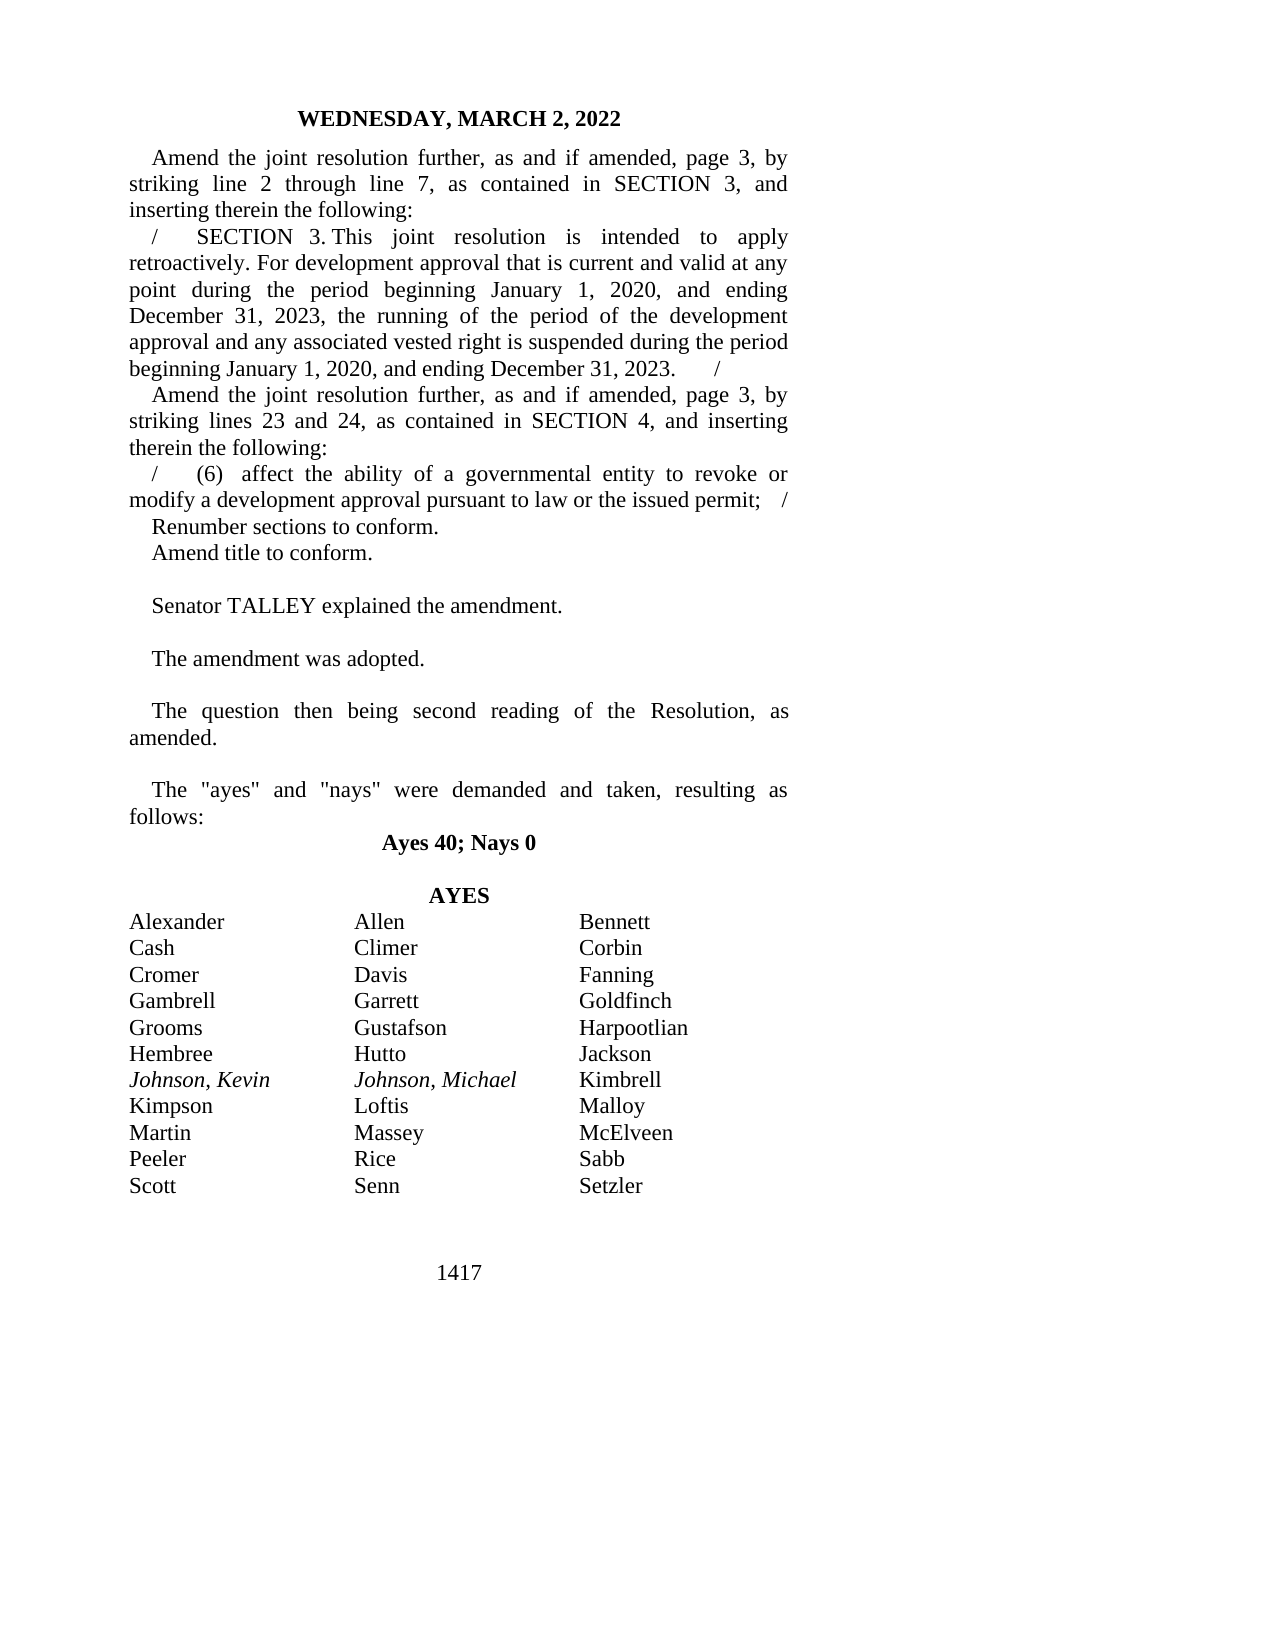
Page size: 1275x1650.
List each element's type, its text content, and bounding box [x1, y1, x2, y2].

text Senator TALLEY explained the amendment. [129, 592, 789, 618]
text Amend the joint resolution further, as and if amended, page 3, by striking line 2 through line 7, as contained in SECTION 3, and inserting therein the following: [129, 144, 789, 223]
text Ayes 40; Nays 0 [129, 829, 789, 855]
text The question then being second reading of the Resolution, as amended. [129, 697, 789, 750]
text Kimpson Loftis Malloy [129, 1093, 789, 1119]
text Scott Senn Setzler [129, 1172, 789, 1198]
text Cash Climer Corbin [129, 934, 789, 961]
text Cromer Davis Fanning [129, 961, 789, 987]
text Johnson, Kevin Johnson, Michael Kimbrell [129, 1066, 789, 1093]
text / SECTION 3. This joint resolution is intended to apply retroactively. For development approval that is current and valid at any point during the period beginning January 1, 2020, and ending December 31, 2023, the running of the period of the development approval and any associated vested right is suspended during the period beginning January 1, 2020, and ending December 31, 2023. / [129, 223, 789, 381]
text Hembree Hutto Jackson [129, 1040, 789, 1066]
text / (6) affect the ability of a governmental entity to revoke or modify a development approval pursuant to law or the issued permit; / [129, 460, 789, 513]
text Grooms Gustafson Harpootlian [129, 1013, 789, 1040]
text Amend title to conform. [129, 539, 789, 566]
text The amendment was adopted. [129, 644, 789, 671]
text AYES [129, 882, 789, 908]
text Alexander Allen Bennett [129, 908, 789, 934]
text Renumber sections to conform. [129, 513, 789, 539]
text Amend the joint resolution further, as and if amended, page 3, by striking lines 23 and 24, as contained in SECTION 4, and inserting therein the following: [129, 381, 789, 460]
text Peeler Rice Sabb [129, 1145, 789, 1172]
text Gambrell Garrett Goldfinch [129, 987, 789, 1013]
text The "ayes" and "nays" were demanded and taken, resulting as follows: [129, 776, 789, 829]
text Martin Massey McElveen [129, 1119, 789, 1145]
